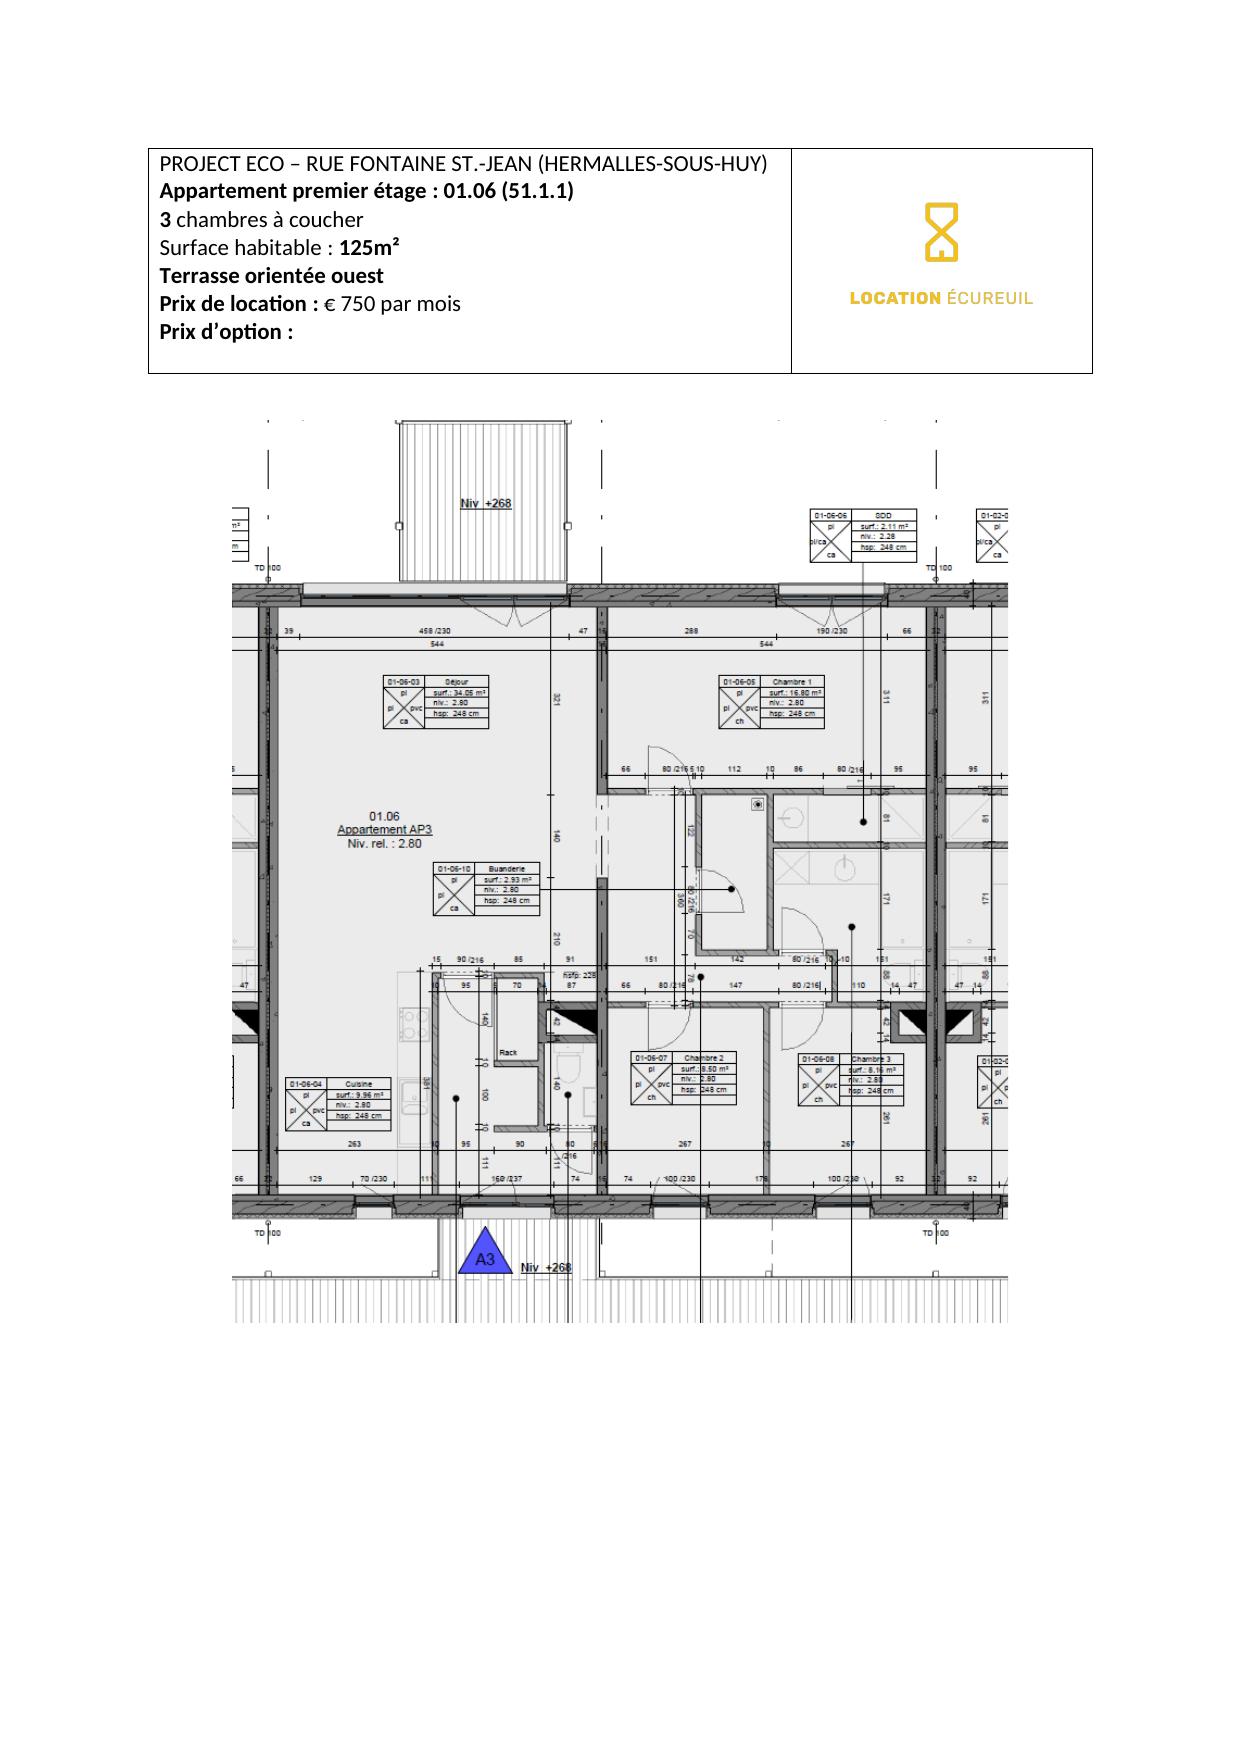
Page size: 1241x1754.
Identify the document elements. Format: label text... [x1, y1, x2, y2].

picture [802, 148, 1081, 357]
table_header [792, 149, 1092, 373]
picture [232, 420, 1009, 1323]
table_header PROJECT ECO – RUE FONTAINE ST.-JEAN (HERMALLES-SOUS-HUY) Appartement premier étage : 01.06 (51.1.1) 3 chambres à coucher Surface habitable : 125m² Terrasse orientée ouest Prix de location : € 750 par mois Prix d’option : [149, 149, 791, 373]
